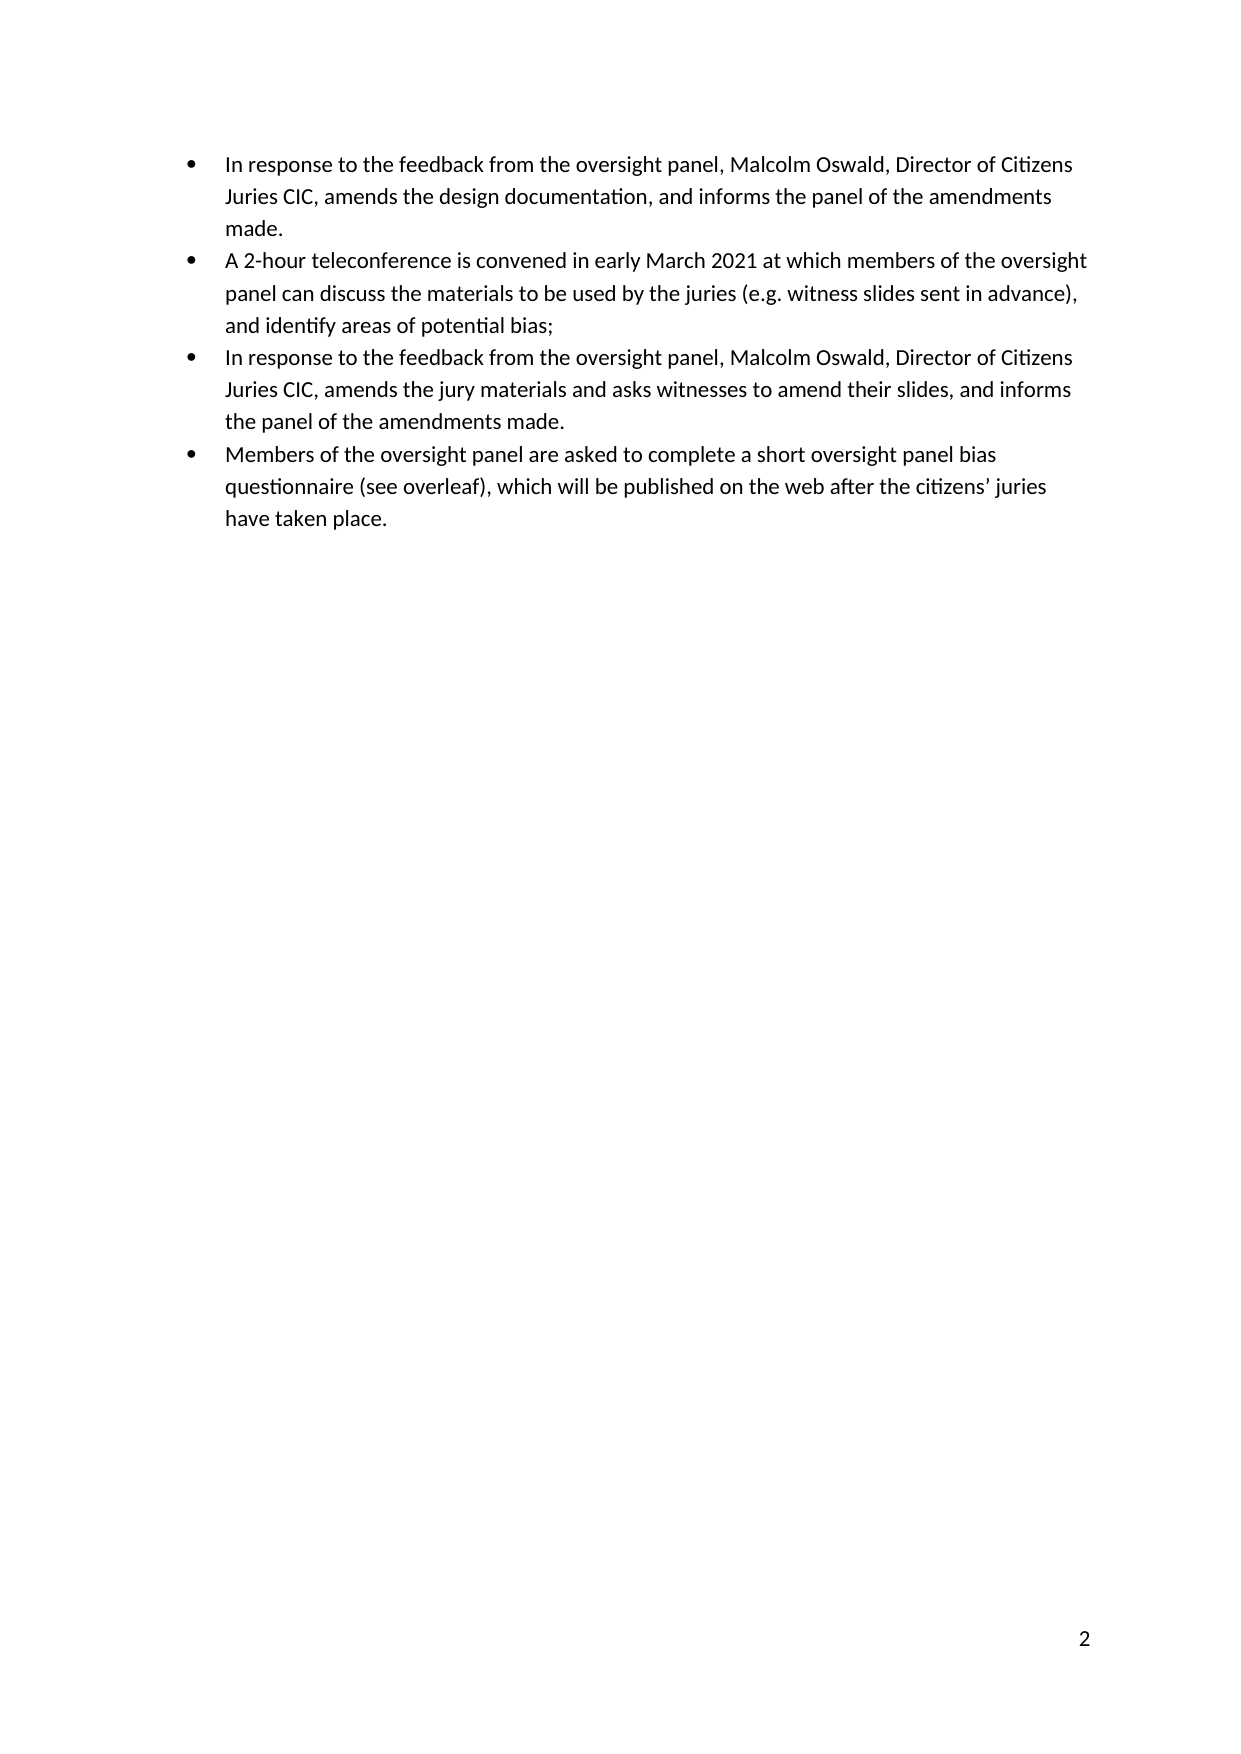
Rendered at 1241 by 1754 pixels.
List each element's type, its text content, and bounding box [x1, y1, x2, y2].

list Members of the oversight panel are asked to complete a short oversight panel bias questionnaire (see overleaf), which will be published on the web after the citizens’ juries have taken place. [187, 440, 1090, 532]
list In response to the feedback from the oversight panel, Malcolm Oswald, Director of Citizens Juries CIC, amends the design documentation, and informs the panel of the amendments made. [187, 150, 1090, 242]
list In response to the feedback from the oversight panel, Malcolm Oswald, Director of Citizens Juries CIC, amends the jury materials and asks witnesses to amend their slides, and informs the panel of the amendments made. [187, 343, 1090, 436]
list A 2-hour teleconference is convened in early March 2021 at which members of the oversight panel can discuss the materials to be used by the juries (e.g. witness slides sent in advance), and identify areas of potential bias; [187, 247, 1090, 339]
